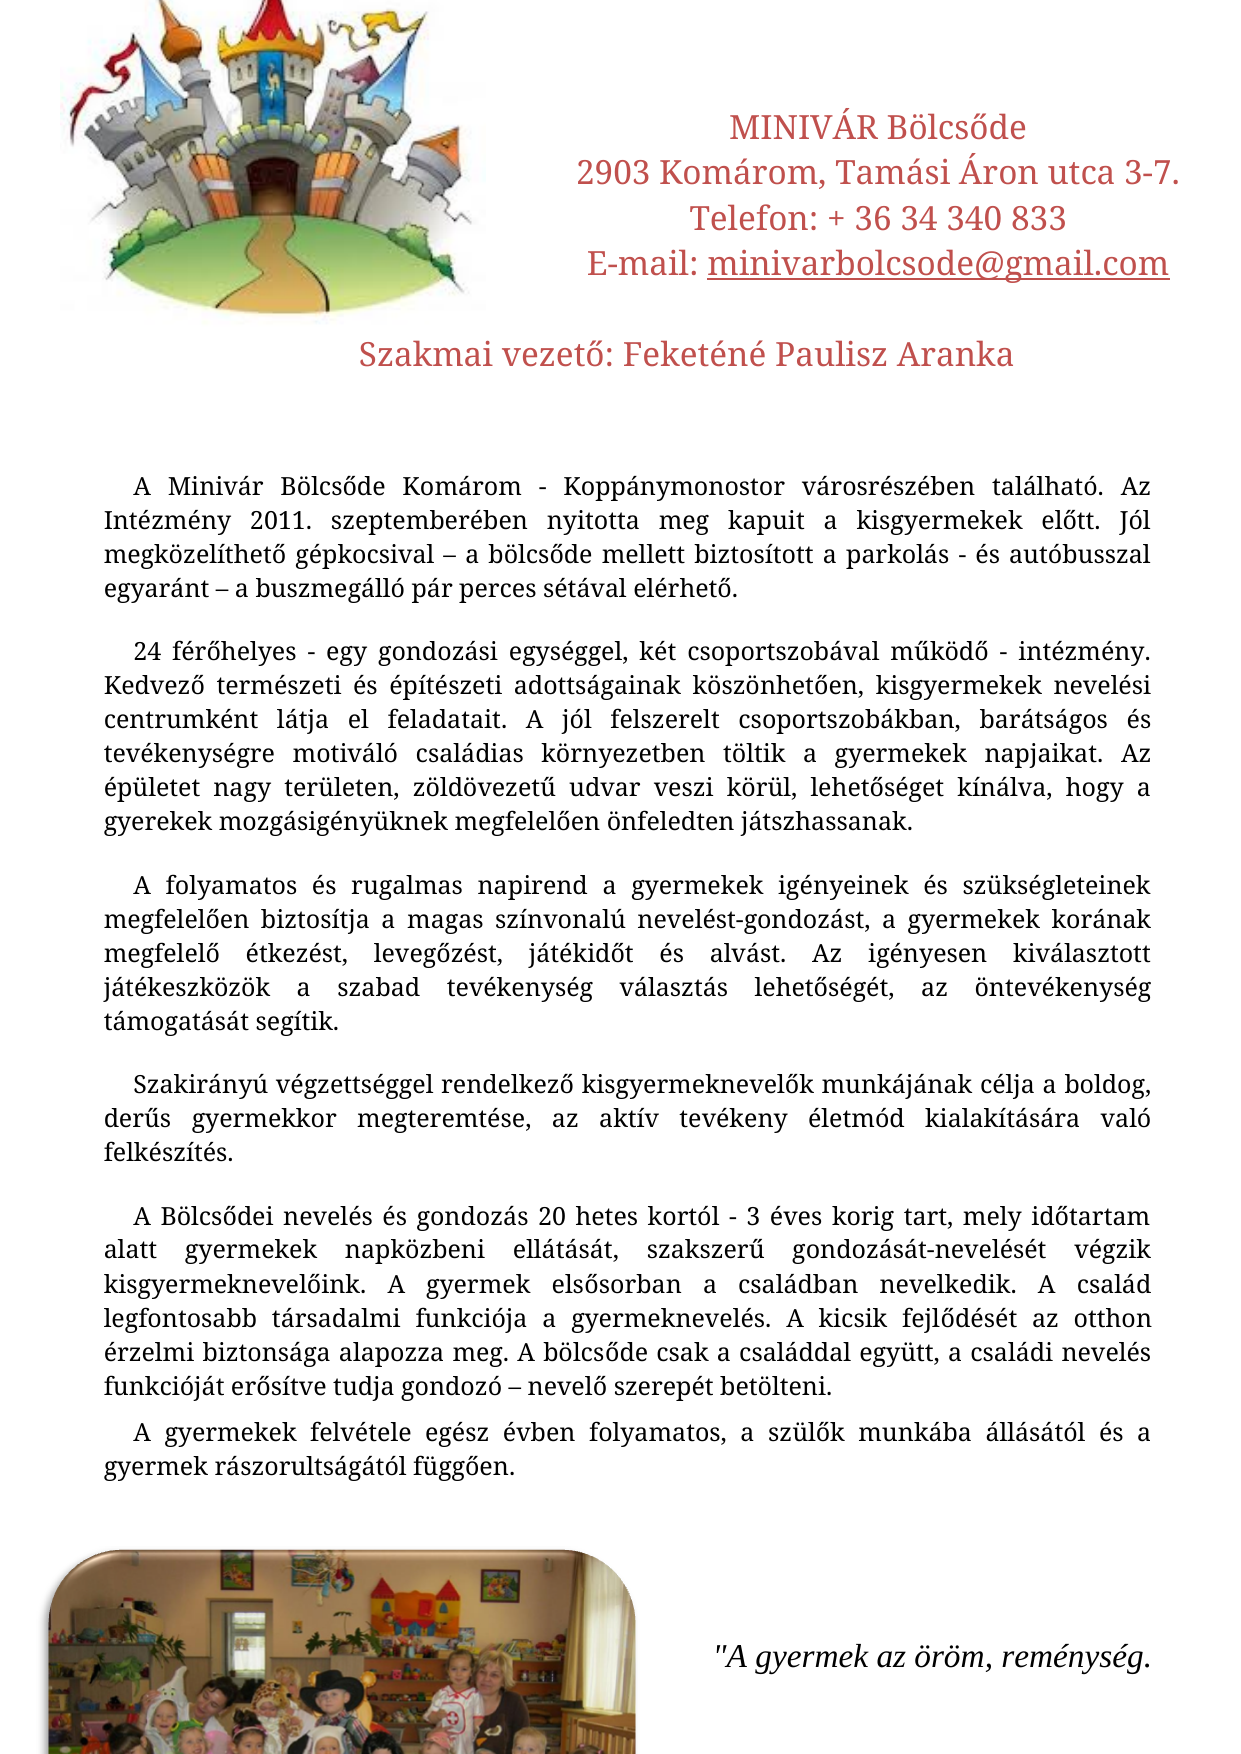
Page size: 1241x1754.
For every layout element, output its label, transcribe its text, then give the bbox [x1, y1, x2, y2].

text 24 férőhelyes - egy gondozási egységgel, két csoportszobával működő - intézmény. Kedvező természeti és építészeti adottságainak köszönhetően, kisgyermekek nevelési centrumként látja el feladatait. A jól felszerelt csoportszobákban, barátságos és tevékenységre motiváló családias környezetben töltik a gyermekek napjaikat. Az épületet nagy területen, zöldövezetű udvar veszi körül, lehetőséget kínálva, hogy a gyerekek mozgásigényüknek megfelelően önfeledten játszhassanak. [103, 634, 1152, 838]
text A Bölcsődei nevelés és gondozás 20 hetes kortól - 3 éves korig tart, mely időtartam alatt gyermekek napközbeni ellátását, szakszerű gondozását-nevelését végzik kisgyermeknevelőink. A gyermek elsősorban a családban nevelkedik. A család legfontosabb társadalmi funkciója a gyermeknevelés. A kicsik fejlődését az otthon érzelmi biztonsága alapozza meg. A bölcsőde csak a családdal együtt, a családi nevelés funkcióját erősítve tudja gondozó – nevelő szerepét betölteni. [103, 1198, 1152, 1402]
picture [36, 1546, 640, 1754]
picture [60, 0, 486, 328]
text A Minivár Bölcsőde Komárom - Koppánymonostor városrészében található. Az Intézmény 2011. szeptemberében nyitotta meg kapuit a kisgyermekek előtt. Jól megközelíthető gépkocsival – a bölcsőde mellett biztosított a parkolás - és autóbusszal egyaránt – a buszmegálló pár perces sétával elérhető. [103, 468, 1152, 604]
text "A gyermek az öröm, reménység. [640, 1636, 1226, 1675]
text A folyamatos és rugalmas napirend a gyermekek igényeinek és szükségleteinek megfelelően biztosítja a magas színvonalú nevelést-gondozást, a gyermekek korának megfelelő étkezést, levegőzést, játékidőt és alvást. Az igényesen kiválasztott játékeszközök a szabad tevékenység választás lehetőségét, az öntevékenység támogatását segítik. [103, 867, 1152, 1038]
text A gyermekek felvétele egész évben folyamatos, a szülők munkába állásától és a gyermek rászorultságától függően. [103, 1415, 1152, 1483]
text MINIVÁR Bölcsőde [103, 103, 1240, 149]
text Telefon: + 36 34 340 833 [103, 194, 1240, 240]
text Szakmai vezető: Feketéné Paulisz Aranka [103, 331, 1240, 376]
text 2903 Komárom, Tamási Áron utca 3-7. [103, 149, 1240, 194]
text Szakirányú végzettséggel rendelkező kisgyermeknevelők munkájának célja a boldog, derűs gyermekkor megteremtése, az aktív tevékeny életmód kialakítására való felkészítés. [103, 1067, 1152, 1169]
text E-mail: minivarbolcsode@gmail.com [103, 240, 1240, 285]
